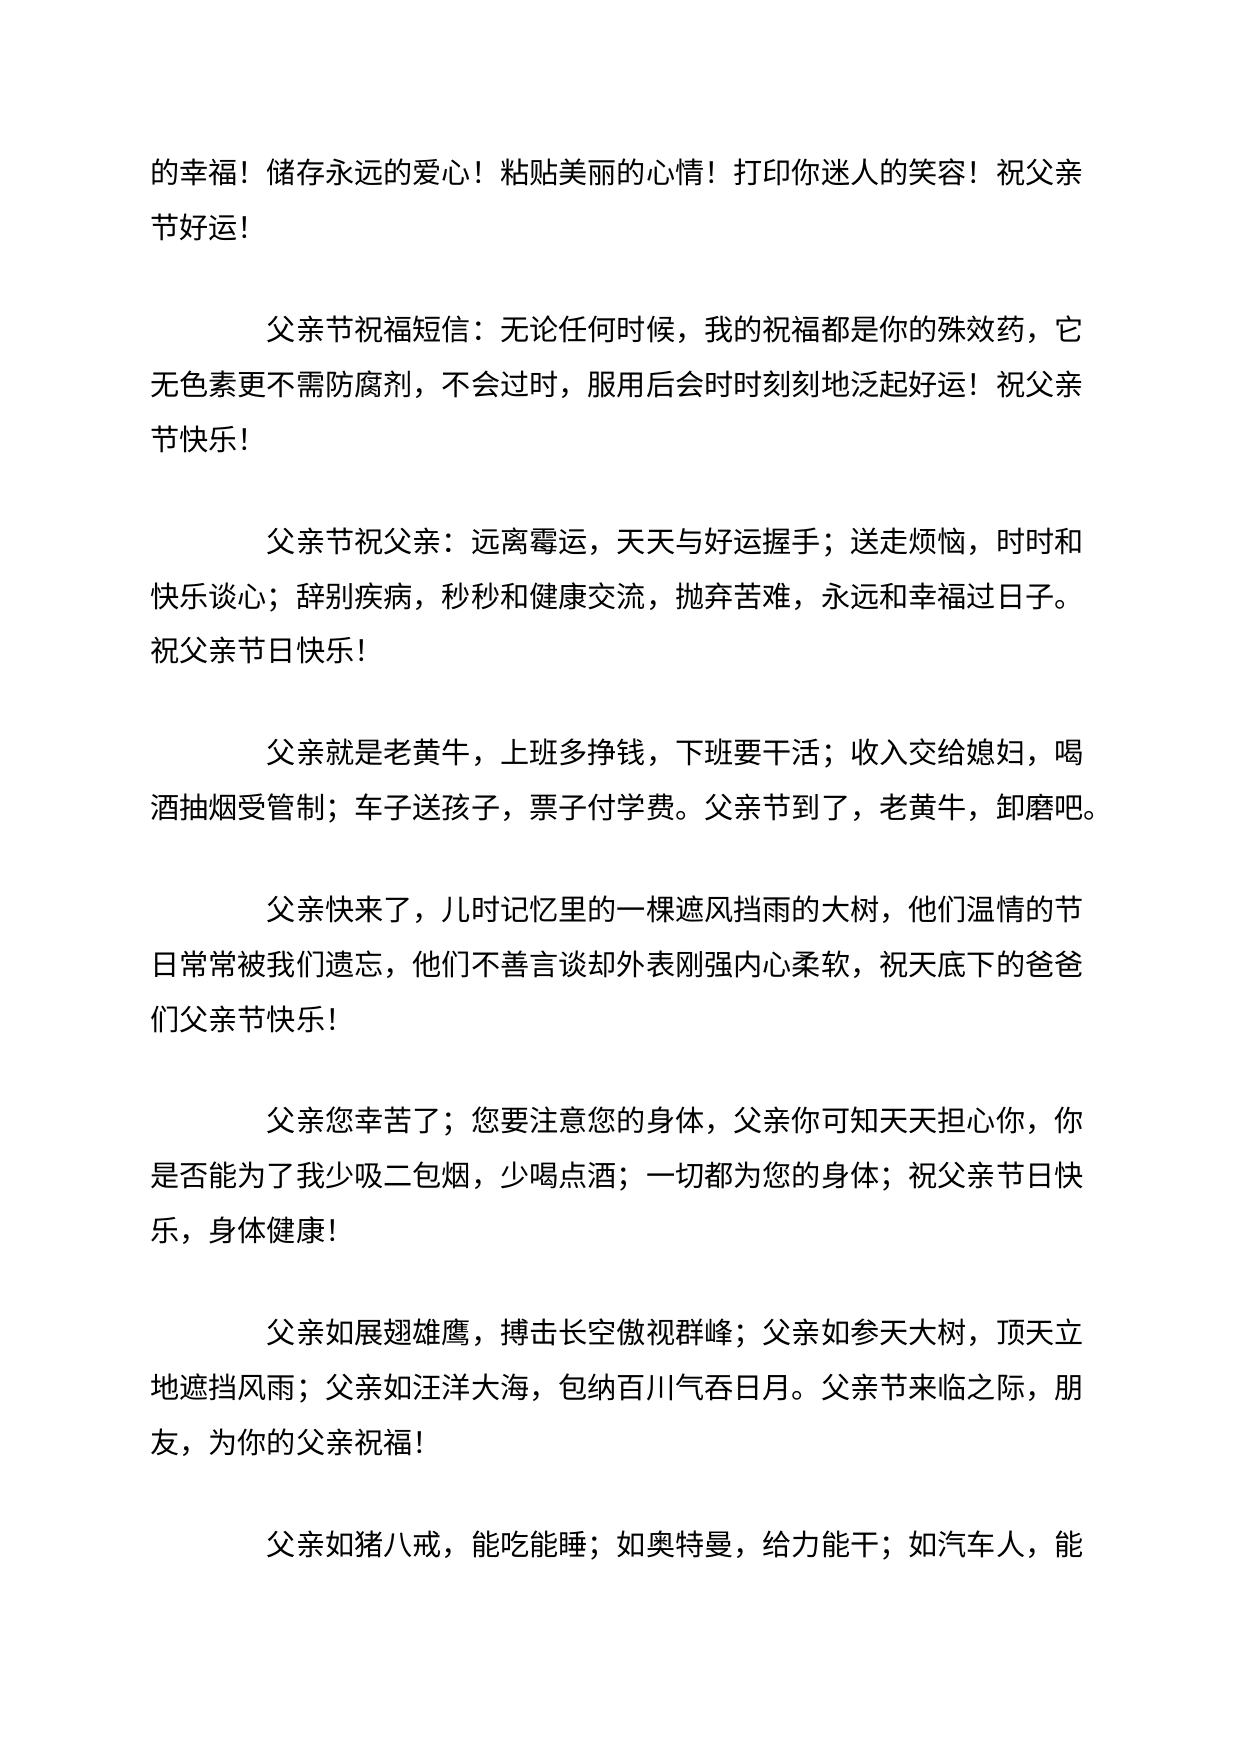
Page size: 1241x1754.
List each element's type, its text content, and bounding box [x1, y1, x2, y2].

text 父亲快来了，儿时记忆里的一棵遮风挡雨的大树，他们温情的节日常常被我们遗忘，他们不善言谈却外表刚强内心柔软，祝天底下的爸爸们父亲节快乐！ [150, 886, 1090, 1038]
text 父亲节祝福短信：无论任何时候，我的祝福都是你的殊效药，它无色素更不需防腐剂，不会过时，服用后会时时刻刻地泛起好运！祝父亲节快乐！ [150, 307, 1090, 459]
text 父亲您幸苦了；您要注意您的身体，父亲你可知天天担心你，你是否能为了我少吸二包烟，少喝点酒；一切都为您的身体；祝父亲节日快乐，身体健康！ [150, 1098, 1090, 1250]
text 父亲节祝父亲：远离霉运，天天与好运握手；送走烦恼，时时和快乐谈心；辞别疾病，秒秒和健康交流，抛弃苦难，永远和幸福过日子。祝父亲节日快乐！ [150, 518, 1090, 670]
text 父亲如展翅雄鹰，搏击长空傲视群峰；父亲如参天大树，顶天立地遮挡风雨；父亲如汪洋大海，包纳百川气吞日月。父亲节来临之际，朋友，为你的父亲祝福！ [150, 1309, 1090, 1462]
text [150, 1521, 1090, 1563]
text 父亲就是老黄牛，上班多挣钱，下班要干活；收入交给媳妇，喝酒抽烟受管制；车子送孩子，票子付学费。父亲节到了，老黄牛，卸磨吧。 [150, 730, 1090, 827]
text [150, 150, 1090, 247]
